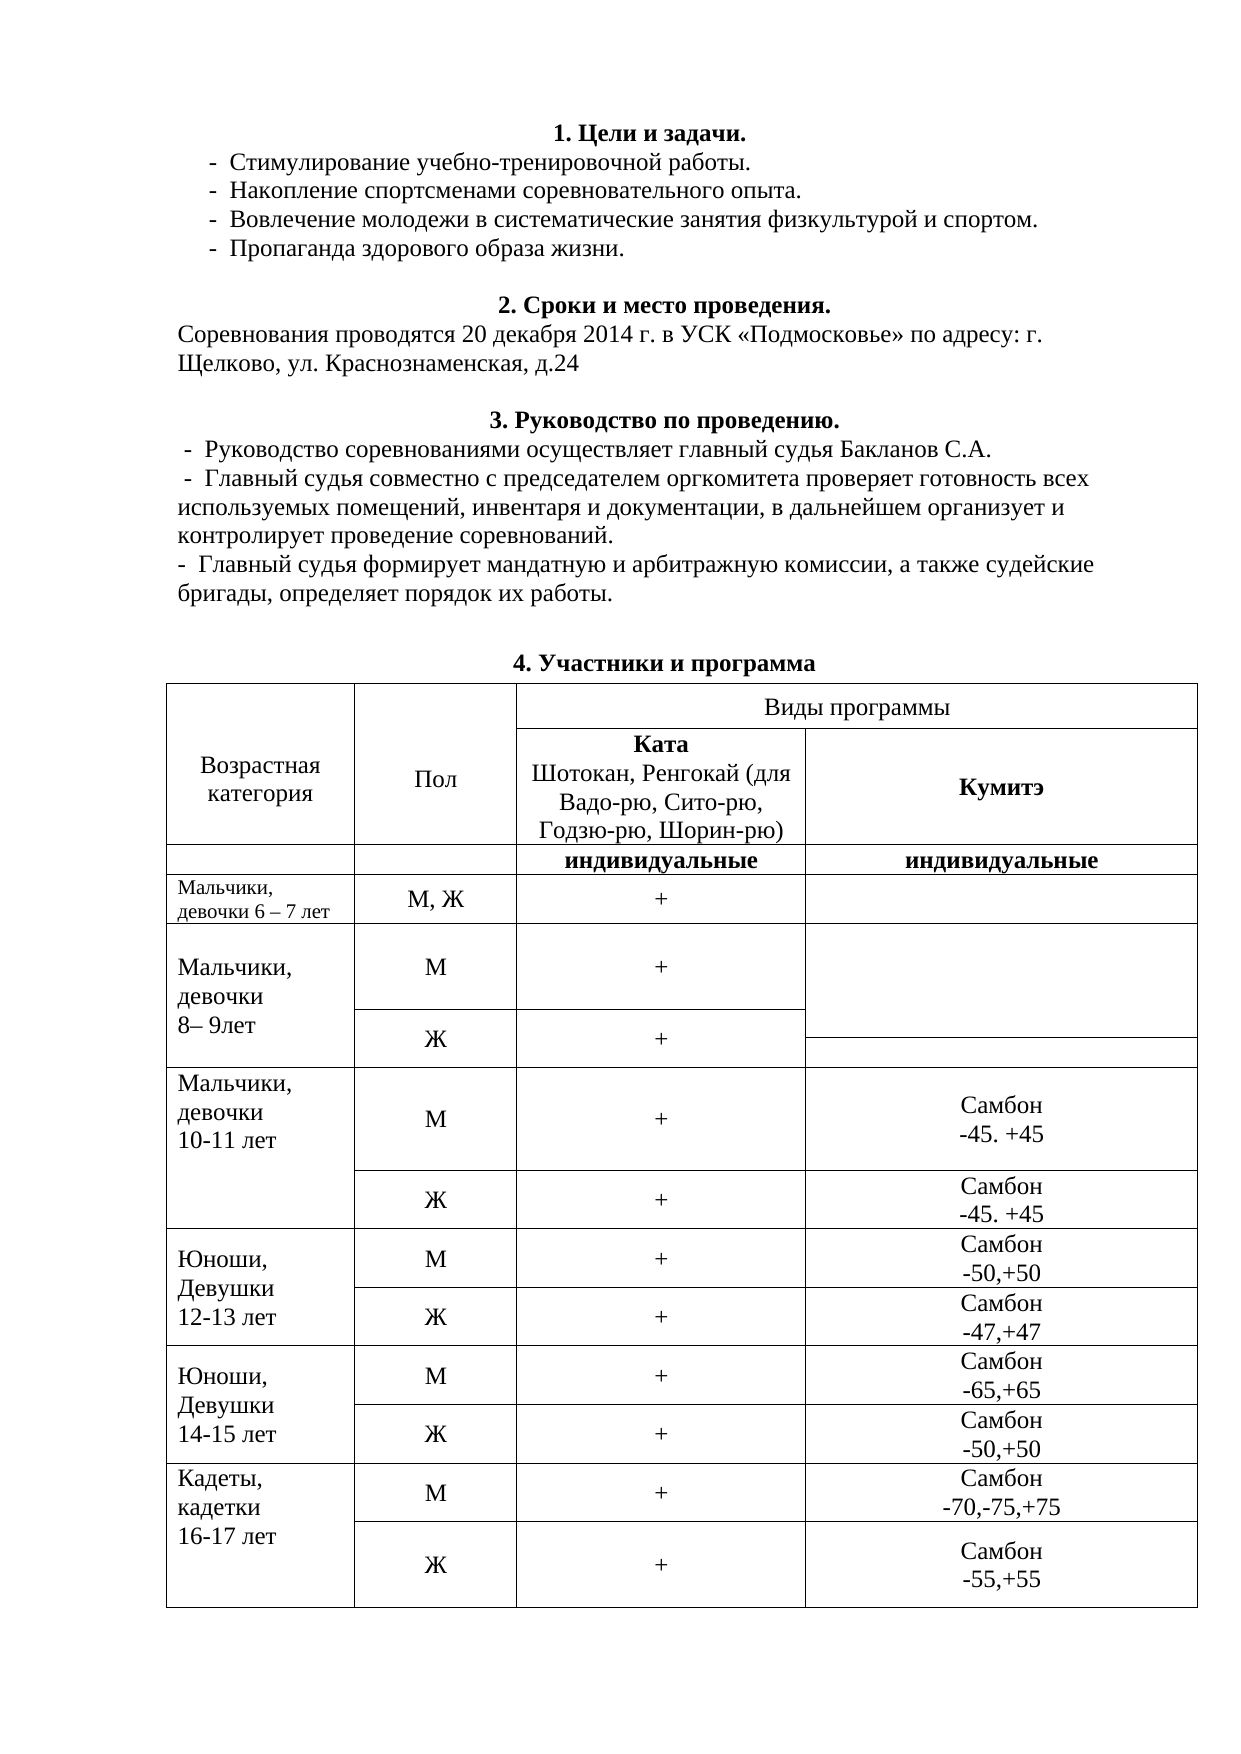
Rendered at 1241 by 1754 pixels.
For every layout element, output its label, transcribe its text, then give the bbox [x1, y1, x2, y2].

text - Пропаганда здорового образа жизни. [177, 233, 1152, 262]
table_cell Ж [355, 1522, 516, 1607]
text - Главный судья формирует мандатную и арбитражную комиссии, а также судейские бригады, определяет порядок их работы. [177, 549, 1152, 607]
text - Руководство соревнованиями осуществляет главный судья Бакланов С.А. [177, 434, 1152, 463]
table_cell + [517, 1464, 805, 1521]
table_cell Мальчики, девочки 10-11 лет [167, 1068, 354, 1228]
text 3. Руководство по проведению. [177, 406, 1152, 434]
table_cell + [517, 1171, 805, 1228]
text 4. Участники и программа [177, 648, 1152, 677]
table_cell Самбон -70,-75,+75 [806, 1464, 1197, 1521]
table_cell Мальчики, девочки 8– 9лет [167, 924, 354, 1067]
text 2. Сроки и место проведения. [177, 291, 1152, 319]
table_cell + [517, 1288, 805, 1345]
text - Стимулирование учебно-тренировочной работы. [177, 147, 1152, 176]
table_cell Юноши, Девушки 14-15 лет [167, 1346, 354, 1462]
table_cell Самбон -45. +45 [806, 1171, 1197, 1228]
text - Вовлечение молодежи в систематические занятия физкультурой и спортом. [177, 204, 1152, 233]
table_cell + [517, 1405, 805, 1462]
text - Накопление спортсменами соревновательного опыта. [177, 176, 1152, 204]
table_cell Кумитэ [806, 729, 1197, 844]
table_cell + [517, 924, 805, 1008]
table_cell Ж [355, 1171, 516, 1228]
table_cell Самбон -65,+65 [806, 1346, 1197, 1404]
table_cell [167, 845, 354, 874]
table_cell Самбон -50,+50 [806, 1405, 1197, 1462]
table_cell М [355, 1346, 516, 1404]
table_cell Самбон -50,+50 [806, 1229, 1197, 1287]
table_header Пол [355, 684, 516, 844]
table_cell + [517, 1522, 805, 1607]
table_cell Самбон -47,+47 [806, 1288, 1197, 1345]
table_cell Мальчики, девочки 6 – 7 лет [167, 875, 354, 923]
table_cell + [517, 1346, 805, 1404]
text 1. Цели и задачи. [177, 118, 1152, 147]
table_cell Самбон -55,+55 [806, 1522, 1197, 1607]
text - Главный судья совместно с председателем оргкомитета проверяет готовность всех используемых помещений, инвентаря и документации, в дальнейшем организует и контролирует проведение соревнований. [177, 463, 1152, 549]
table_cell Ката Шотокан, Ренгокай (для Вадо-рю, Сито-рю, Годзю-рю, Шорин-рю) [517, 729, 805, 844]
table_cell + [517, 1229, 805, 1287]
table_cell индивидуальные [806, 845, 1197, 874]
table_cell М [355, 924, 516, 1008]
text Соревнования проводятся 20 декабря 2014 г. в УСК «Подмосковье» по адресу: г. Щелково, ул. Краснознаменская, д.24 [177, 319, 1152, 377]
table_cell [806, 924, 1197, 1037]
table_cell [355, 845, 516, 874]
table_cell [806, 1038, 1197, 1067]
table_header Виды программы [517, 684, 1197, 728]
table_cell Ж [355, 1010, 516, 1067]
table_cell Самбон -45. +45 [806, 1068, 1197, 1170]
table_cell индивидуальные [517, 845, 805, 874]
table_cell Кадеты, кадетки 16-17 лет [167, 1464, 354, 1607]
table_cell М [355, 1464, 516, 1521]
table_cell + [517, 875, 805, 923]
table_cell Ж [355, 1288, 516, 1345]
table_header Возрастная категория [167, 684, 354, 844]
table_cell Ж [355, 1405, 516, 1462]
table_cell М [355, 1068, 516, 1170]
table_cell М, Ж [355, 875, 516, 923]
table_cell + [517, 1068, 805, 1170]
table_cell М [355, 1229, 516, 1287]
table_cell Юноши, Девушки 12-13 лет [167, 1229, 354, 1345]
table_cell [806, 875, 1197, 923]
table_cell + [517, 1010, 805, 1067]
